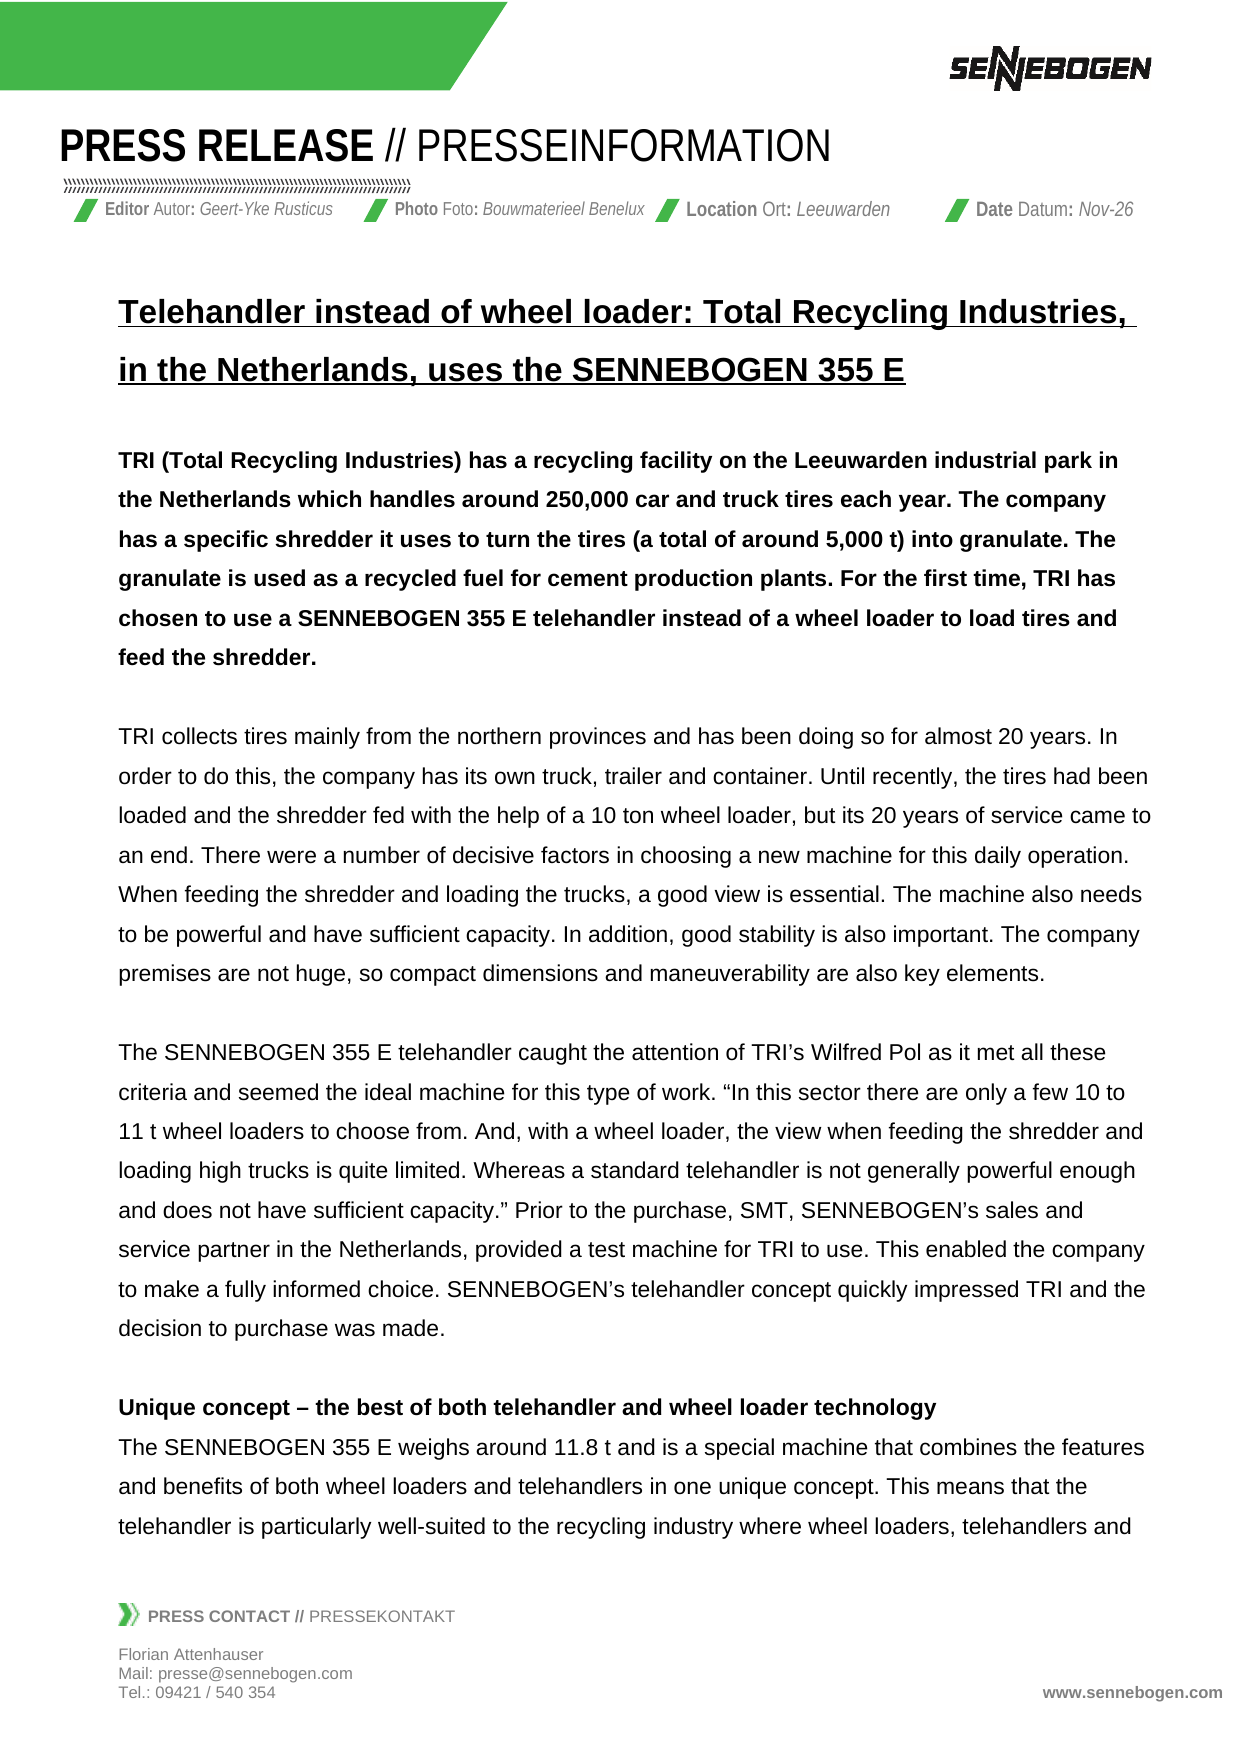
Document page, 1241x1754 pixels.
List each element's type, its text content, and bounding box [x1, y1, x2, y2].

table_header Photo Foto: Bouwmaterieel Benelux [363, 198, 655, 234]
text TRI collects tires mainly from the northern provinces and has been doing so for almost 20 years. In order to do this, the company has its own truck, trailer and container. Until recently, the tires had been loaded and the shredder fed with the help of a 10 ton wheel loader, but its 20 years of service came to an end. There were a number of decisive factors in choosing a new machine for this daily operation. When feeding the shredder and loading the trucks, a good view is essential. The machine also needs to be powerful and have sufficient capacity. In addition, good stability is also important. The company premises are not huge, so compact dimensions and maneuverability are also key elements. [118, 723, 1152, 986]
text Unique concept – the best of both telehandler and wheel loader technology [118, 1394, 1152, 1421]
text The SENNEBOGEN 355 E telehandler caught the attention of TRI’s Wilfred Pol as it met all these criteria and seemed the ideal machine for this type of work. “In this sector there are only a few 10 to 11 t wheel loaders to choose from. And, with a wheel loader, the view when feeding the shredder and loading high trucks is quite limited. Whereas a standard telehandler is not generally powerful enough and does not have sufficient capacity.” Prior to the purchase, SMT, SENNEBOGEN’s sales and service partner in the Netherlands, provided a test machine for TRI to use. This enabled the company to make a fully informed choice. SENNEBOGEN’s telehandler concept quickly impressed TRI and the decision to purchase was made. [118, 1039, 1152, 1342]
table_header Date Datum: Nov-20 [944, 198, 1152, 234]
picture [949, 46, 1152, 91]
table_header Location Ort: Leeuwarden [655, 198, 944, 234]
picture [118, 1603, 140, 1626]
table_header Editor Autor: Geert-Yke Rusticus [73, 198, 363, 234]
text TRI (Total Recycling Industries) has a recycling facility on the Leeuwarden industrial park in the Netherlands which handles around 250,000 car and truck tires each year. The company has a specific shredder it uses to turn the tires (a total of around 5,000 t) into granulate. The granulate is used as a recycled fuel for cement production plants. For the first time, TRI has chosen to use a SENNEBOGEN 355 E telehandler instead of a wheel loader to load tires and feed the shredder. [118, 447, 1152, 671]
text Telehandler instead of wheel loader: Total Recycling Industries, in the Netherlands, uses the SENNEBOGEN 355 E [118, 292, 1152, 388]
